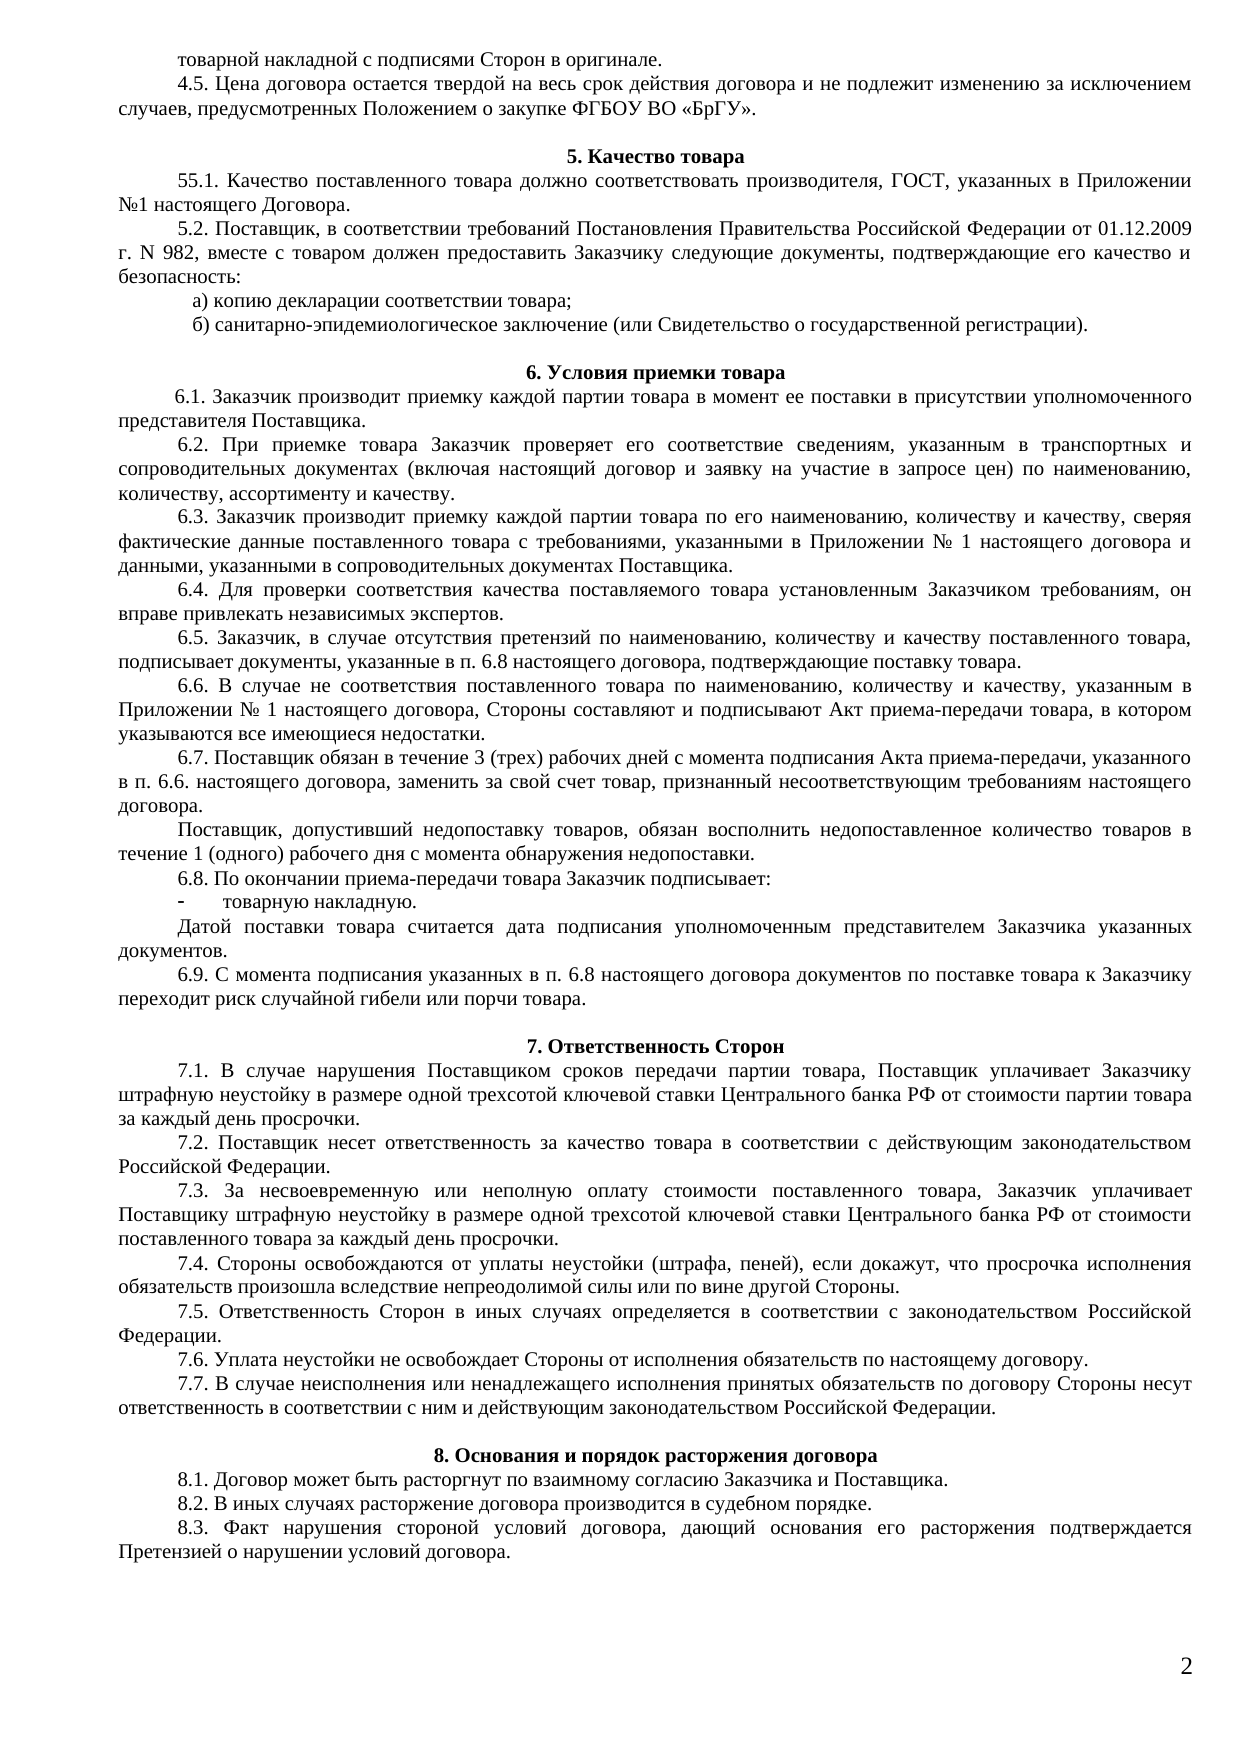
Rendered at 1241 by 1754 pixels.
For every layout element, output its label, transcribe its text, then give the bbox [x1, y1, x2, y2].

text 8.2. В иных случаях расторжение договора производится в судебном порядке. [118, 1491, 1193, 1515]
text 7.1. В случае нарушения Поставщиком сроков передачи партии товара, Поставщик уплачивает Заказчику штрафную неустойку в размере одной трехсотой ключевой ставки Центрального банка РФ от стоимости партии товара за каждый день просрочки. [118, 1058, 1193, 1130]
text товарной накладной с подписями Сторон в оригинале. [118, 47, 1193, 71]
text 6.3. Заказчик производит приемку каждой партии товара по его наименованию, количеству и качеству, сверяя фактические данные поставленного товара с требованиями, указанными в Приложении № 1 настоящего договора и данными, указанными в сопроводительных документах Поставщика. [118, 504, 1193, 577]
text 7.7. В случае неисполнения или ненадлежащего исполнения принятых обязательств по договору Стороны несут ответственность в соответствии с ним и действующим законодательством Российской Федерации. [118, 1371, 1193, 1419]
text 7.2. Поставщик несет ответственность за качество товара в соответствии с действующим законодательством Российской Федерации. [118, 1130, 1193, 1178]
text 5. Качество товара [118, 143, 1193, 168]
text 6.2. При приемке товара Заказчик проверяет его соответствие сведениям, указанным в транспортных и сопроводительных документах (включая настоящий договор и заявку на участие в запросе цен) по наименованию, количеству, ассортименту и качеству. [118, 432, 1193, 504]
text 55.1. Качество поставленного товара должно соответствовать производителя, ГОСТ, указанных в Приложении №1 настоящего Договора. [118, 168, 1193, 216]
text 8. Основания и порядок расторжения договора [118, 1443, 1193, 1467]
text 7.5. Ответственность Сторон в иных случаях определяется в соответствии с законодательством Российской Федерации. [118, 1298, 1193, 1347]
list товарную накладную. [177, 889, 1193, 913]
text 6.1. Заказчик производит приемку каждой партии товара в момент ее поставки в присутствии уполномоченного представителя Поставщика. [118, 384, 1193, 432]
text 5.2. Поставщик, в соответствии требований Постановления Правительства Российской Федерации от 01.12.2009 г. N 982, вместе с товаром должен предоставить Заказчику следующие документы, подтверждающие его качество и безопасность: [118, 216, 1193, 288]
text а) копию декларации соответствии товара; [118, 288, 1193, 312]
text 6. Условия приемки товара [118, 360, 1193, 384]
text 8.3. Факт нарушения стороной условий договора, дающий основания его расторжения подтверждается Претензией о нарушении условий договора. [118, 1515, 1193, 1563]
text Поставщик, допустивший недопоставку товаров, обязан восполнить недопоставленное количество товаров в течение 1 (одного) рабочего дня с момента обнаружения недопоставки. [118, 817, 1193, 865]
text 4.5. Цена договора остается твердой на весь срок действия договора и не подлежит изменению за исключением случаев, предусмотренных Положением о закупке ФГБОУ ВО «БрГУ». [118, 71, 1193, 119]
text 7.3. За несвоевременную или неполную оплату стоимости поставленного товара, Заказчик уплачивает Поставщику штрафную неустойку в размере одной трехсотой ключевой ставки Центрального банка РФ от стоимости поставленного товара за каждый день просрочки. [118, 1178, 1193, 1250]
text 6.9. С момента подписания указанных в п. 6.8 настоящего договора документов по поставке товара к Заказчику переходит риск случайной гибели или порчи товара. [118, 962, 1193, 1010]
text б) санитарно-эпидемиологическое заключение (или Свидетельство о государственной регистрации). [118, 312, 1193, 336]
text 6.6. В случае не соответствия поставленного товара по наименованию, количеству и качеству, указанным в Приложении № 1 настоящего договора, Стороны составляют и подписывают Акт приема-передачи товара, в котором указываются все имеющиеся недостатки. [118, 673, 1193, 745]
text Датой поставки товара считается дата подписания уполномоченным представителем Заказчика указанных документов. [118, 913, 1193, 962]
text 6.5. Заказчик, в случае отсутствия претензий по наименованию, количеству и качеству поставленного товара, подписывает документы, указанные в п. 6.8 настоящего договора, подтверждающие поставку товара. [118, 625, 1193, 673]
text 6.4. Для проверки соответствия качества поставляемого товара установленным Заказчиком требованиям, он вправе привлекать независимых экспертов. [118, 577, 1193, 625]
text 8.1. Договор может быть расторгнут по взаимному согласию Заказчика и Поставщика. [118, 1467, 1193, 1491]
text 6.7. Поставщик обязан в течение 3 (трех) рабочих дней с момента подписания Акта приема-передачи, указанного в п. 6.6. настоящего договора, заменить за свой счет товар, признанный несоответствующим требованиям настоящего договора. [118, 745, 1193, 817]
text 7.6. Уплата неустойки не освобождает Стороны от исполнения обязательств по настоящему договору. [118, 1347, 1193, 1371]
text 6.8. По окончании приема-передачи товара Заказчик подписывает: [118, 865, 1193, 889]
text 7.4. Стороны освобождаются от уплаты неустойки (штрафа, пеней), если докажут, что просрочка исполнения обязательств произошла вследствие непреодолимой силы или по вине другой Стороны. [118, 1250, 1193, 1298]
text 7. Ответственность Сторон [118, 1034, 1193, 1058]
